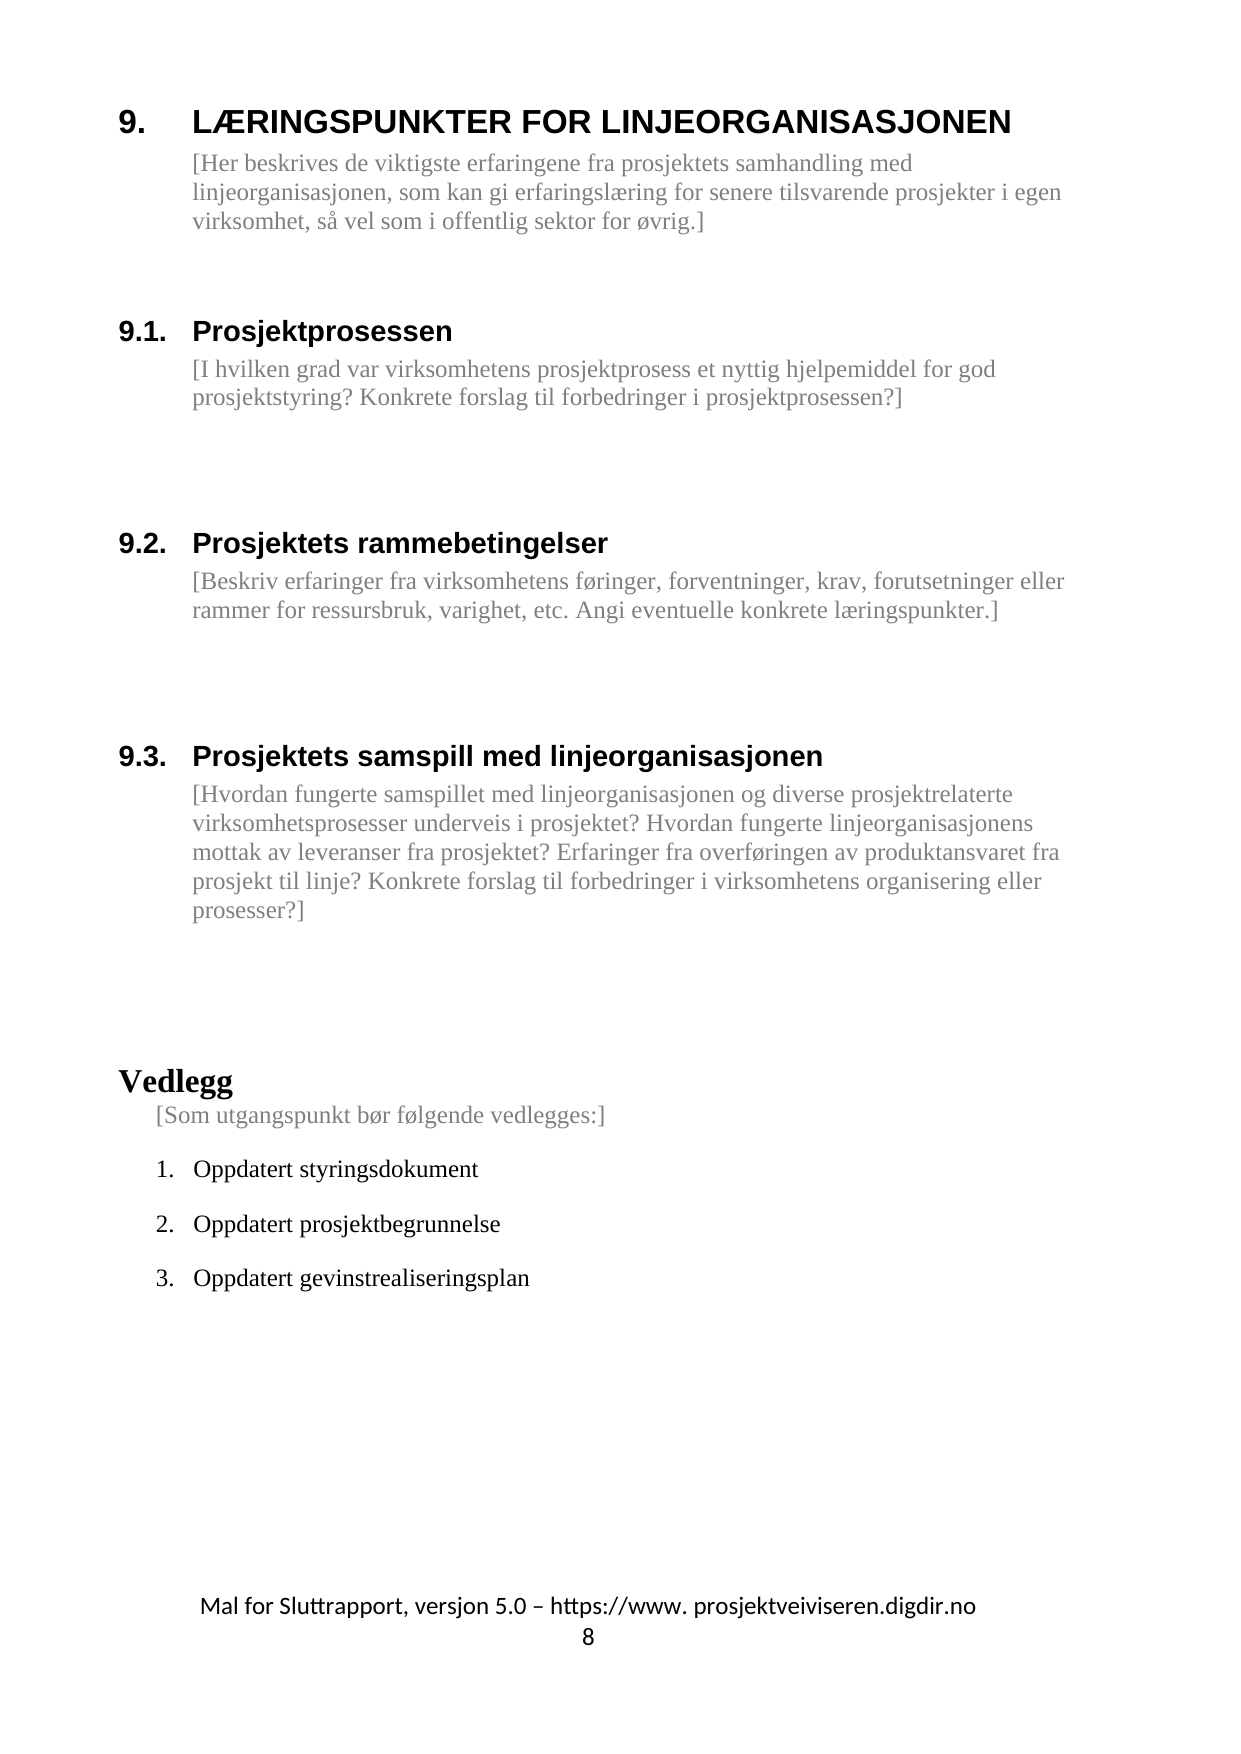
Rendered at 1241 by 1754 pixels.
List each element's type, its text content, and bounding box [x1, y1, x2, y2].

text [Hvordan fungerte samspillet med linjeorganisasjonen og diverse prosjektrelaterte virksomhetsprosesser underveis i prosjektet? Hvordan fungerte linjeorganisasjonens mottak av leveranser fra prosjektet? Erfaringer fra overføringen av produktansvaret fra prosjekt til linje? Konkrete forslag til forbedringer i virksomhetens organisering eller prosesser?] [192, 778, 1078, 924]
text [Som utgangspunkt bør følgende vedlegges:] [118, 1100, 1078, 1129]
text [Beskriv erfaringer fra virksomhetens føringer, forventninger, krav, forutsetninger eller rammer for ressursbruk, varighet, etc. Angi eventuelle konkrete læringspunkter.] [192, 566, 1078, 623]
subtitle Læringspunkter for linjeorganisasjonen [118, 103, 1078, 141]
list Oppdatert styringsdokument [156, 1154, 1078, 1183]
list Oppdatert gevinstrealiseringsplan [156, 1262, 1078, 1292]
list Oppdatert prosjektbegrunnelse [156, 1208, 1078, 1237]
text Vedlegg [118, 1062, 1078, 1100]
text [I hvilken grad var virksomhetens prosjektprosess et nyttig hjelpemiddel for god prosjektstyring? Konkrete forslag til forbedringer i prosjektprosessen?] [192, 354, 1078, 411]
subtitle Prosjektets samspill med linjeorganisasjonen [118, 738, 1078, 772]
subtitle Prosjektets rammebetingelser [118, 526, 1078, 560]
subtitle Prosjektprosessen [118, 314, 1078, 347]
text [Her beskrives de viktigste erfaringene fra prosjektets samhandling med linjeorganisasjonen, som kan gi erfaringslæring for senere tilsvarende prosjekter i egen virksomhet, så vel som i offentlig sektor for øvrig.] [192, 147, 1078, 235]
